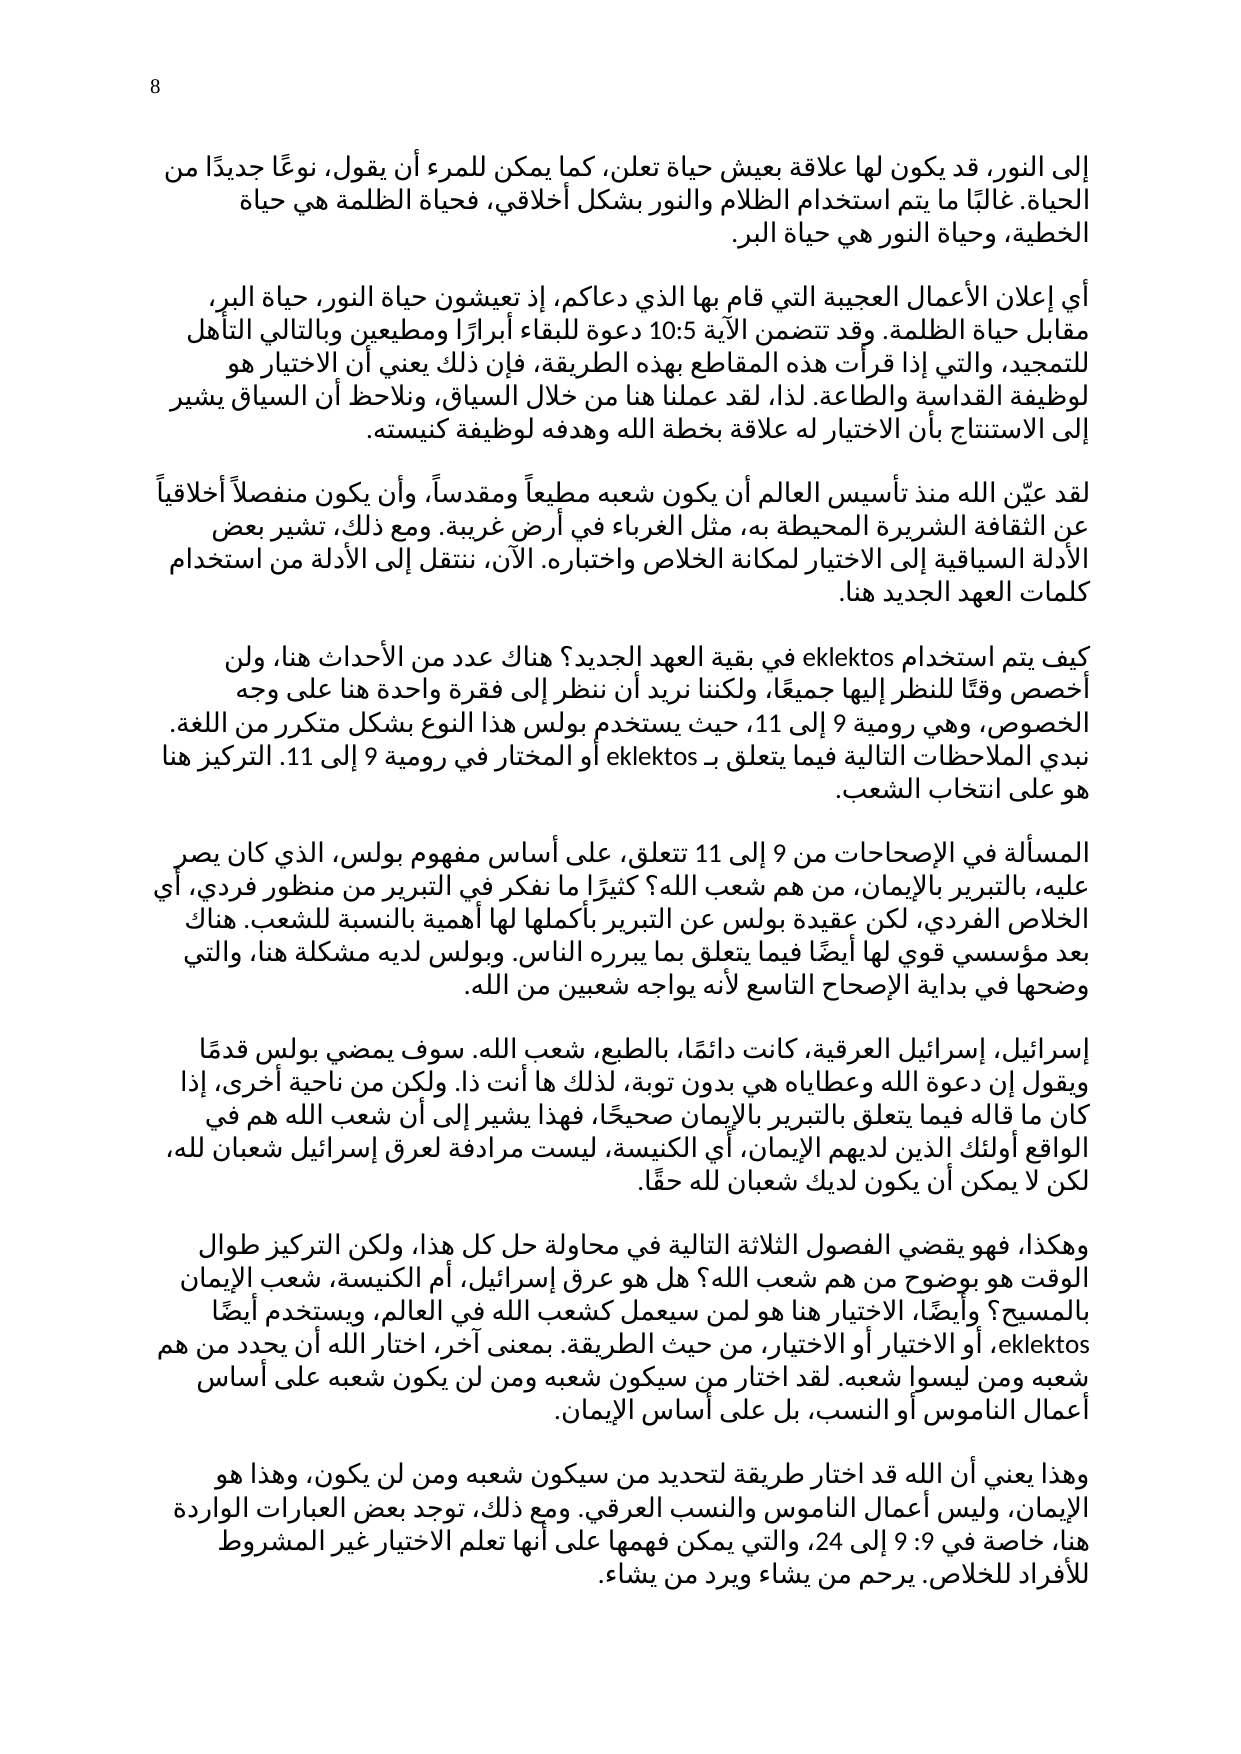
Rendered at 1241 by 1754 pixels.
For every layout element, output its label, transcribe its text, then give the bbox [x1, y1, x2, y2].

text وهكذا، فهو يقضي الفصول الثلاثة التالية في محاولة حل كل هذا، ولكن التركيز طوال الوقت هو بوضوح من هم شعب الله؟ هل هو عرق إسرائيل، أم الكنيسة، شعب الإيمان بالمسيح؟ وأيضًا، الاختيار هنا هو لمن سيعمل كشعب الله في العالم، ويستخدم أيضًا eklektos، أو الاختيار أو الاختيار، من حيث الطريقة. بمعنى آخر، اختار الله أن يحدد من هم شعبه ومن ليسوا شعبه. لقد اختار من سيكون شعبه ومن لن يكون شعبه على أساس أعمال الناموس أو النسب، بل على أساس الإيمان. [150, 1228, 1090, 1427]
text لقد عيّن الله منذ تأسيس العالم أن يكون شعبه مطيعاً ومقدساً، وأن يكون منفصلاً أخلاقياً عن الثقافة الشريرة المحيطة به، مثل الغرباء في أرض غريبة. ومع ذلك، تشير بعض الأدلة السياقية إلى الاختيار لمكانة الخلاص واختباره. الآن، ننتقل إلى الأدلة من استخدام كلمات العهد الجديد هنا. [150, 476, 1090, 608]
text إسرائيل، إسرائيل العرقية، كانت دائمًا، بالطبع، شعب الله. سوف يمضي بولس قدمًا ويقول إن دعوة الله وعطاياه هي بدون توبة، لذلك ها أنت ذا. ولكن من ناحية أخرى، إذا كان ما قاله فيما يتعلق بالتبرير بالإيمان صحيحًا، فهذا يشير إلى أن شعب الله هم في الواقع أولئك الذين لديهم الإيمان، أي الكنيسة، ليست مرادفة لعرق إسرائيل شعبان لله، لكن لا يمكن أن يكون لديك شعبان لله حقًا. [150, 1032, 1090, 1197]
text أي إعلان الأعمال العجيبة التي قام بها الذي دعاكم، إذ تعيشون حياة النور، حياة البر، مقابل حياة الظلمة. وقد تتضمن الآية 10:5 دعوة للبقاء أبرارًا ومطيعين وبالتالي التأهل للتمجيد، والتي إذا قرأت هذه المقاطع بهذه الطريقة، فإن ذلك يعني أن الاختيار هو لوظيفة القداسة والطاعة. لذا، لقد عملنا هنا من خلال السياق، ونلاحظ أن السياق يشير إلى الاستنتاج بأن الاختيار له علاقة بخطة الله وهدفه لوظيفة كنيسته. [150, 280, 1090, 445]
text كيف يتم استخدام eklektos في بقية العهد الجديد؟ هناك عدد من الأحداث هنا، ولن أخصص وقتًا للنظر إليها جميعًا، ولكننا نريد أن ننظر إلى فقرة واحدة هنا على وجه الخصوص، وهي رومية 9 إلى 11، حيث يستخدم بولس هذا النوع بشكل متكرر من اللغة. نبدي الملاحظات التالية فيما يتعلق بـ eklektos أو المختار في رومية 9 إلى 11. التركيز هنا هو على انتخاب الشعب. [150, 640, 1090, 805]
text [150, 150, 1090, 249]
text وهذا يعني أن الله قد اختار طريقة لتحديد من سيكون شعبه ومن لن يكون، وهذا هو الإيمان، وليس أعمال الناموس والنسب العرقي. ومع ذلك، توجد بعض العبارات الواردة هنا، خاصة في 9: 9 إلى 24، والتي يمكن فهمها على أنها تعلم الاختيار غير المشروط للأفراد للخلاص. يرحم من يشاء ويرد من يشاء. [150, 1458, 1090, 1590]
text المسألة في الإصحاحات من 9 إلى 11 تتعلق، على أساس مفهوم بولس، الذي كان يصر عليه، بالتبرير بالإيمان، من هم شعب الله؟ كثيرًا ما نفكر في التبرير من منظور فردي، أي الخلاص الفردي، لكن عقيدة بولس عن التبرير بأكملها لها أهمية بالنسبة للشعب. هناك بعد مؤسسي قوي لها أيضًا فيما يتعلق بما يبرره الناس. وبولس لديه مشكلة هنا، والتي وضحها في بداية الإصحاح التاسع لأنه يواجه شعبين من الله. [150, 836, 1090, 1001]
